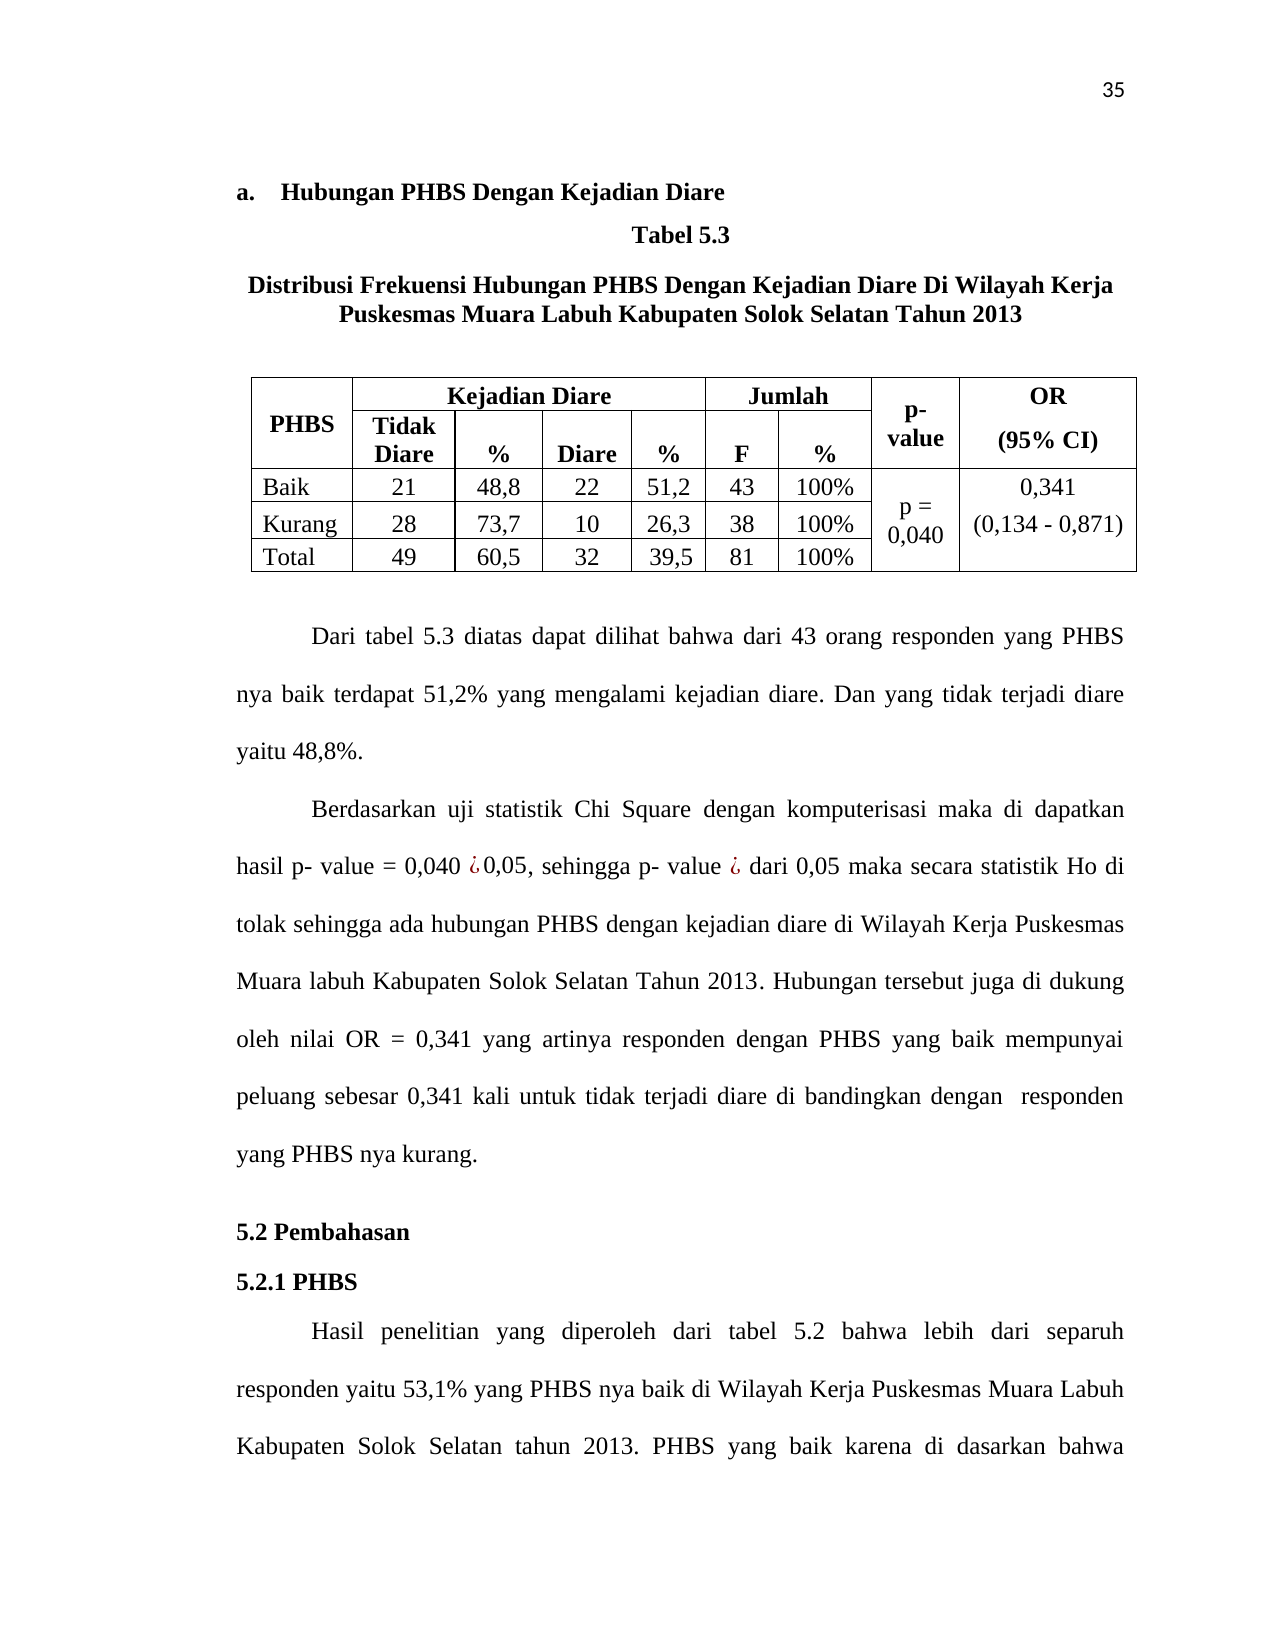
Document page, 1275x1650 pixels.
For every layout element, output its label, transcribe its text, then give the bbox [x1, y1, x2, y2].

table_cell 100% [779, 539, 871, 571]
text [236, 1316, 1125, 1460]
text 5.2 Pembahasan [236, 1217, 1125, 1246]
table_header Kejadian Diare [353, 378, 705, 410]
table_header OR [960, 378, 1136, 410]
table_cell 81 [706, 539, 778, 571]
table_cell Kurang [252, 502, 352, 538]
table_cell Total [252, 539, 352, 571]
table_cell % [632, 411, 705, 468]
table_cell 22 [543, 469, 631, 501]
table_cell [960, 538, 1136, 571]
table_cell % [456, 411, 542, 468]
table_cell (0,134 - 0,871) [960, 501, 1136, 538]
table_cell 32 [543, 539, 631, 571]
table_cell Baik [252, 469, 352, 501]
table_cell 100% [779, 502, 871, 538]
list Dari tabel 5.3 diatas dapat dilihat bahwa dari 43 orang responden yang PHBS nya baik terdapat 51,2% yang mengalami kejadian diare. Dan yang tidak terjadi diare yaitu 48,8%. [236, 621, 1125, 765]
list Berdasarkan uji statistik Chi Square dengan komputerisasi maka di dapatkan hasil p- value = 0,040 , sehingga p- value dari 0,05 maka secara statistik Ho di tolak sehingga ada hubungan PHBS dengan kejadian diare di Wilayah Kerja Puskesmas Muara labuh Kabupaten Solok Selatan Tahun 2013. Hubungan tersebut juga di dukung oleh nilai OR = 0,341 yang artinya responden dengan PHBS yang baik mempunyai peluang sebesar 0,341 kali untuk tidak terjadi diare di bandingkan dengan responden yang PHBS nya kurang. [236, 794, 1125, 1168]
table_cell 21 [353, 469, 454, 501]
table_cell (95% CI) [960, 410, 1136, 468]
table_cell % [779, 411, 871, 468]
table_cell 51,2 [632, 469, 705, 501]
table_cell 0,341 [960, 469, 1136, 501]
table_cell 10 [543, 502, 631, 538]
text Distribusi Frekuensi Hubungan PHBS Dengan Kejadian Diare Di Wilayah Kerja Puskesmas Muara Labuh Kabupaten Solok Selatan Tahun 2013 [236, 270, 1125, 327]
text 5.2.1 PHBS [236, 1267, 1125, 1296]
table_cell 28 [353, 502, 454, 538]
table_header p-value [872, 378, 959, 468]
table_header Jumlah [706, 378, 871, 410]
table_cell 39,5 [632, 539, 705, 571]
table_cell F [706, 411, 778, 468]
table_cell 26,3 [632, 502, 705, 538]
table_header PHBS [252, 378, 352, 468]
table_cell 38 [706, 502, 778, 538]
table_cell p = 0,040 [872, 469, 959, 571]
table_cell Tidak Diare [353, 411, 454, 468]
table_cell 100% [779, 469, 871, 501]
table_cell 43 [706, 469, 778, 501]
text Tabel 5.3 [236, 220, 1125, 249]
table_cell 48,8 [456, 469, 542, 501]
table_cell 49 [353, 539, 454, 571]
list Hubungan PHBS Dengan Kejadian Diare [236, 177, 1125, 206]
table_cell 73,7 [456, 502, 542, 538]
table_cell Diare [543, 411, 631, 468]
table_cell 60,5 [456, 539, 542, 571]
